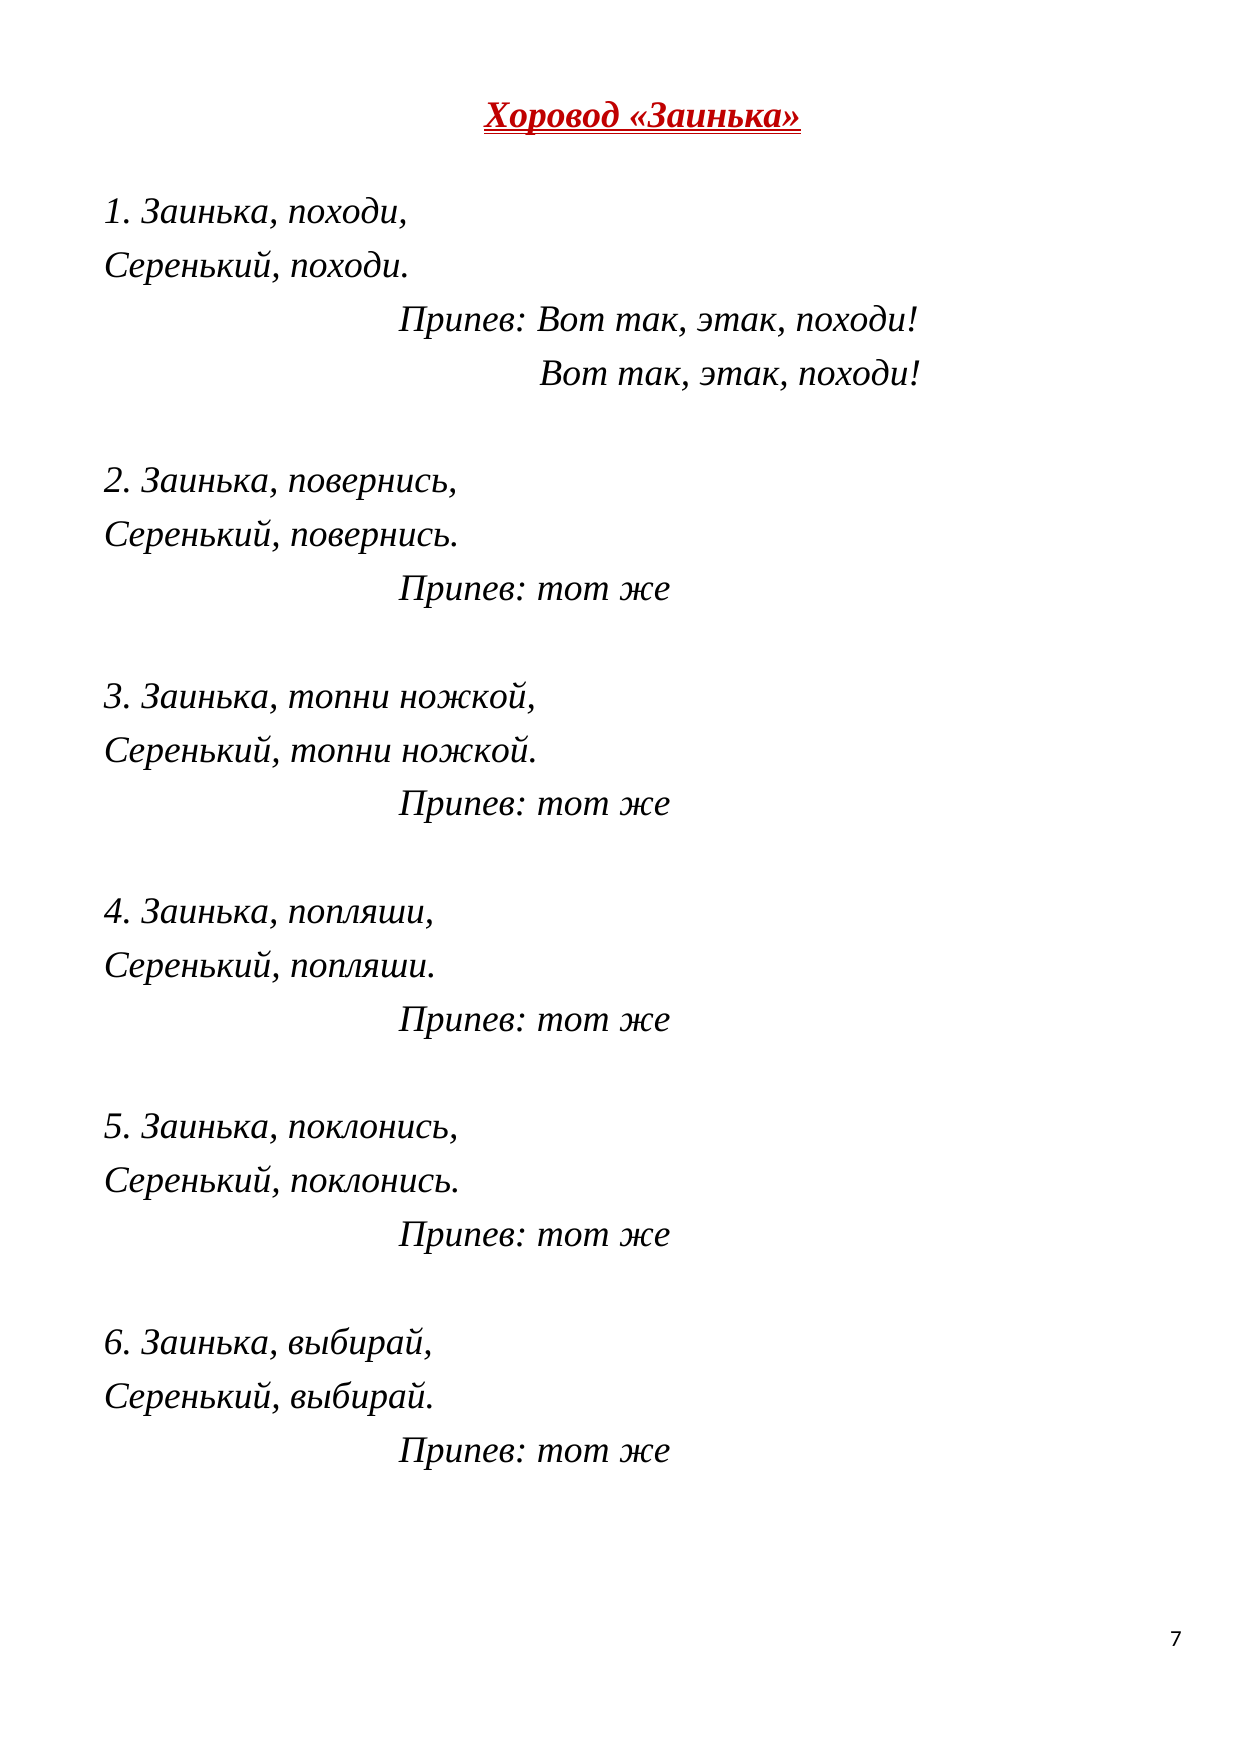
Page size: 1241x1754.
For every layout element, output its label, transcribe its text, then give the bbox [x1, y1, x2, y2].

text 4. Заинька, попляши, Серенький, попляши. [103, 888, 1181, 986]
text 6. Заинька, выбирай, Серенький, выбирай. [103, 1319, 1181, 1416]
text Припев: тот же [325, 781, 1181, 824]
text Припев: тот же [325, 565, 1181, 608]
text Припев: Вот так, этак, походи! Вот так, этак, походи! [398, 296, 1181, 393]
text Припев: тот же [325, 1212, 1181, 1255]
text 2. Заинька, повернись, Серенький, повернись. [103, 458, 1181, 555]
text Хоровод «Заинька» [103, 93, 1181, 136]
text Припев: тот же [325, 1427, 1181, 1470]
text Припев: тот же [325, 996, 1181, 1039]
text 1. Заинька, походи, Серенький, походи. [103, 188, 1181, 285]
text 5. Заинька, поклонись, Серенький, поклонись. [103, 1104, 1181, 1201]
text 3. Заинька, топни ножкой, Серенький, топни ножкой. [103, 673, 1181, 770]
